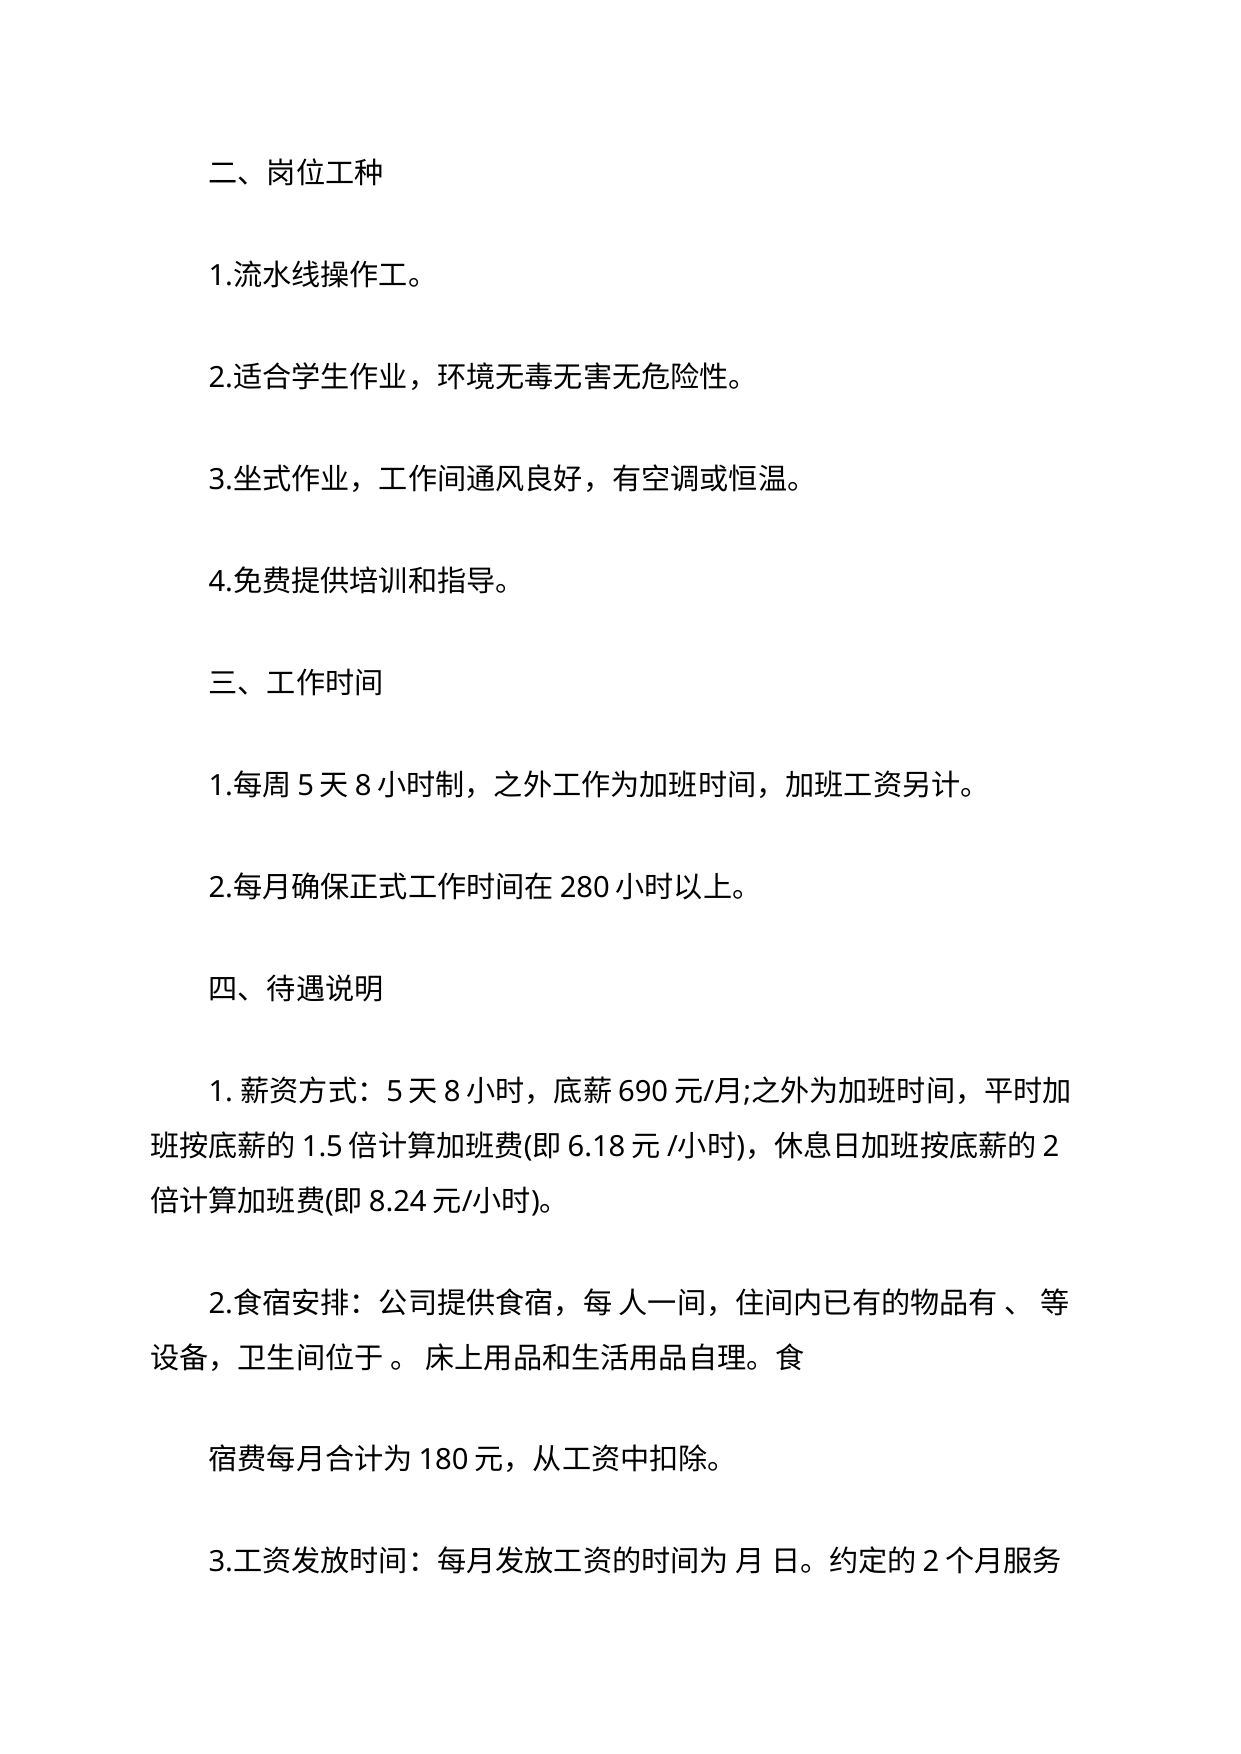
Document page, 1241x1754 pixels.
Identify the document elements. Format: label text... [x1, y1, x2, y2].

text 2.每月确保正式工作时间在280小时以上。 [150, 863, 1090, 906]
text 1. 薪资方式：5天8小时，底薪690元/月;之外为加班时间，平时加班按底薪的1.5倍计算加班费(即6.18元 /小时)，休息日加班按底薪的2倍计算加班费(即8.24元/小时)。 [150, 1067, 1090, 1219]
text 1.每周5天8小时制，之外工作为加班时间，加班工资另计。 [150, 761, 1090, 804]
text 四、待遇说明 [150, 965, 1090, 1008]
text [150, 1538, 1090, 1580]
text 3.坐式作业，工作间通风良好，有空调或恒温。 [150, 456, 1090, 498]
text 4.免费提供培训和指导。 [150, 558, 1090, 600]
text 三、工作时间 [150, 660, 1090, 702]
text 二、岗位工种 [150, 150, 1090, 192]
text 1.流水线操作工。 [150, 252, 1090, 294]
text 2.食宿安排：公司提供食宿，每 人一间，住间内已有的物品有 、 等设备，卫生间位于 。 床上用品和生活用品自理。食 [150, 1279, 1090, 1376]
text 2.适合学生作业，环境无毒无害无危险性。 [150, 354, 1090, 396]
text 宿费每月合计为180元，从工资中扣除。 [150, 1436, 1090, 1478]
